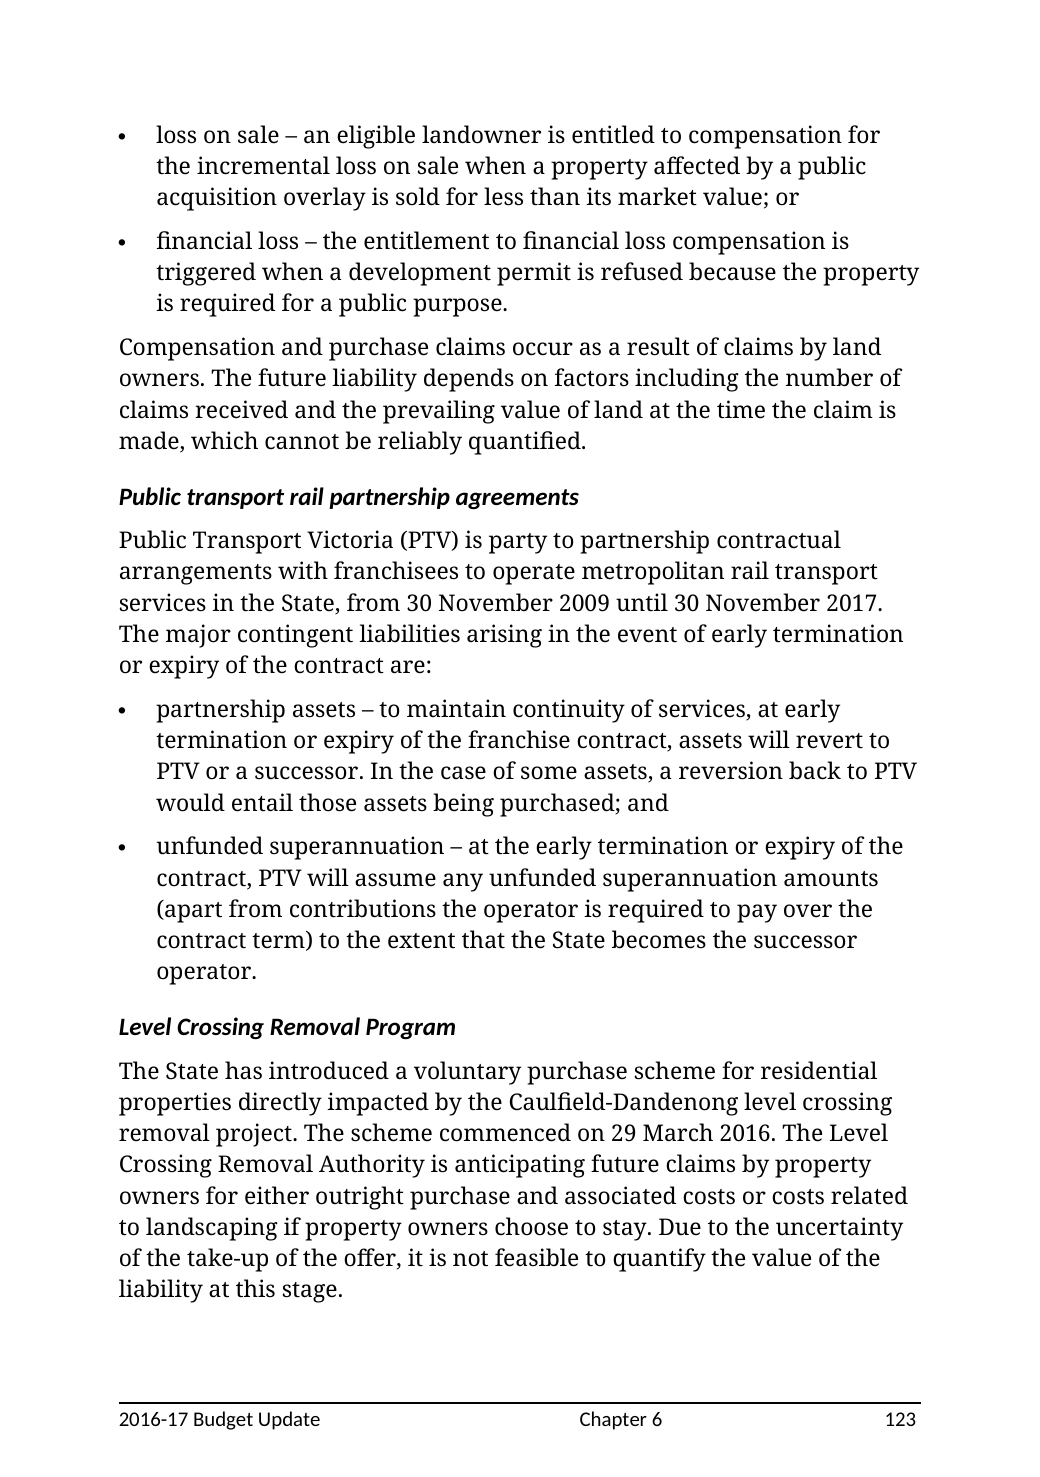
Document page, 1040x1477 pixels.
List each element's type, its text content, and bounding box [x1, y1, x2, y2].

subtitle Public transport rail partnership agreements [118, 481, 921, 512]
text partnership assets – to maintain continuity of services, at early termination or expiry of the franchise contract, assets will revert to PTV or a successor. In the case of some assets, a reversion back to PTV would entail those assets being purchased; and [118, 693, 921, 818]
text financial loss – the entitlement to financial loss compensation is triggered when a development permit is refused because the property is required for a public purpose. [118, 225, 921, 318]
text The State has introduced a voluntary purchase scheme for residential properties directly impacted by the Caulfield-Dandenong level crossing removal project. The scheme commenced on 29 March 2016. The Level Crossing Removal Authority is anticipating future claims by property owners for either outright purchase and associated costs or costs related to landscaping if property owners choose to stay. Due to the uncertainty of the take-up of the offer, it is not feasible to quantify the value of the liability at this stage. [118, 1054, 921, 1304]
text Compensation and purchase claims occur as a result of claims by land owners. The future liability depends on factors including the number of claims received and the prevailing value of land at the time the claim is made, which cannot be reliably quantified. [118, 331, 921, 456]
text unfunded superannuation – at the early termination or expiry of the contract, PTV will assume any unfunded superannuation amounts (apart from contributions the operator is required to pay over the contract term) to the extent that the State becomes the successor operator. [118, 830, 921, 987]
subtitle Level Crossing Removal Program [118, 1012, 921, 1042]
text Public Transport Victoria (PTV) is party to partnership contractual arrangements with franchisees to operate metropolitan rail transport services in the State, from 30 November 2009 until 30 November 2017. The major contingent liabilities arising in the event of early termination or expiry of the contract are: [118, 524, 921, 680]
text loss on sale – an eligible landowner is entitled to compensation for the incremental loss on sale when a property affected by a public acquisition overlay is sold for less than its market value; or [118, 118, 921, 212]
